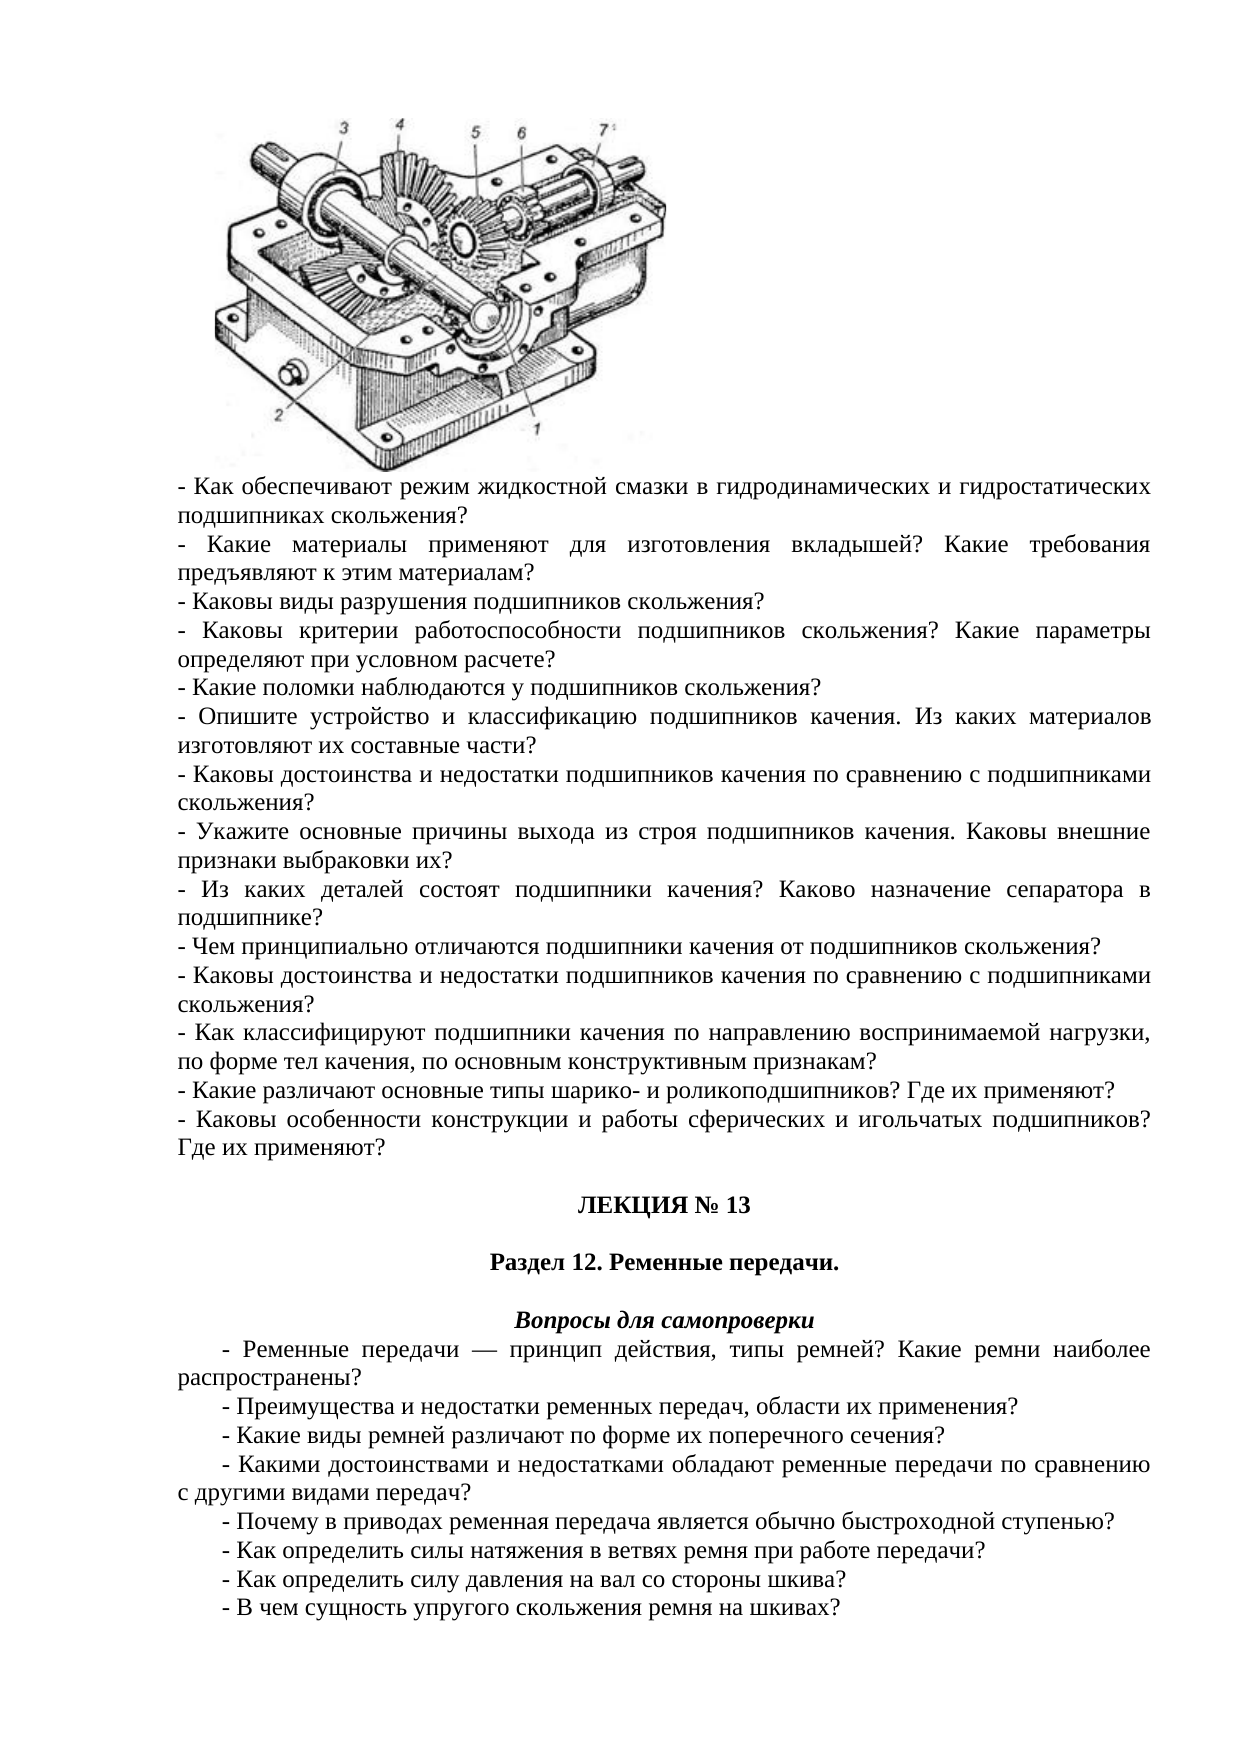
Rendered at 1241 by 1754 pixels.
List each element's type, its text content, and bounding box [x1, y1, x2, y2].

text - Каковы виды разрушения подшипников скольжения? [177, 586, 1152, 615]
text - Какими достоинствами и недостатками обладают ременные передачи по сравнению с другими видами передач? [177, 1449, 1152, 1506]
text - Как обеспечивают режим жидкостной смазки в гидродинамических и гидростатических подшипниках скольжения? [177, 471, 1152, 529]
text - Каковы особенности конструкции и работы сферических и игольчатых подшипников? Где их применяют? [177, 1104, 1152, 1161]
text - Из каких деталей состоят подшипники качения? Каково назначение сепаратора в подшипнике? [177, 874, 1152, 931]
text - Чем принципиально отличаются подшипники качения от подшипников скольжения? [177, 931, 1152, 960]
text - Почему в приводах ременная передача является обычно быстроходной ступенью? [177, 1506, 1152, 1535]
text - Преимущества и недостатки ременных передач, области их применения? [177, 1391, 1152, 1420]
text ЛЕКЦИЯ № 13 [177, 1190, 1152, 1219]
text - Какие различают основные типы шарико- и роликоподшипников? Где их применяют? [177, 1075, 1152, 1104]
subtitle Вопросы для самопроверки [177, 1305, 1152, 1334]
picture [214, 118, 667, 472]
text - Ременные передачи — принцип действия, типы ремней? Какие ремни наиболее распространены? [177, 1334, 1152, 1391]
text - Каковы достоинства и недостатки подшипников качения по сравнению с подшипниками скольжения? [177, 960, 1152, 1017]
text - Какие виды ремней различают по форме их поперечного сечения? [177, 1420, 1152, 1449]
text - Каковы критерии работоспособности подшипников скольжения? Какие параметры определяют при условном расчете? [177, 615, 1152, 672]
text - Какие поломки наблюдаются у подшипников скольжения? [177, 672, 1152, 701]
subtitle Раздел 12. Ременные передачи. [177, 1247, 1152, 1276]
text - Укажите основные причины выхода из строя подшипников качения. Каковы внешние признаки выбраковки их? [177, 816, 1152, 874]
text - Опишите устройство и классификацию подшипников качения. Из каких материалов изготовляют их составные части? [177, 701, 1152, 759]
text - Какие материалы применяют для изготовления вкладышей? Какие требования предъявляют к этим материалам? [177, 529, 1152, 586]
text - Как определить силу давления на вал со стороны шкива? [177, 1564, 1152, 1592]
text - Как классифицируют подшипники качения по направлению воспринимаемой нагрузки, по форме тел качения, по основным конструктивным признакам? [177, 1017, 1152, 1075]
text - В чем сущность упругого скольжения ремня на шкивах? [177, 1592, 1152, 1621]
text - Каковы достоинства и недостатки подшипников качения по сравнению с подшипниками скольжения? [177, 759, 1152, 816]
text - Как определить силы натяжения в ветвях ремня при работе передачи? [177, 1535, 1152, 1564]
